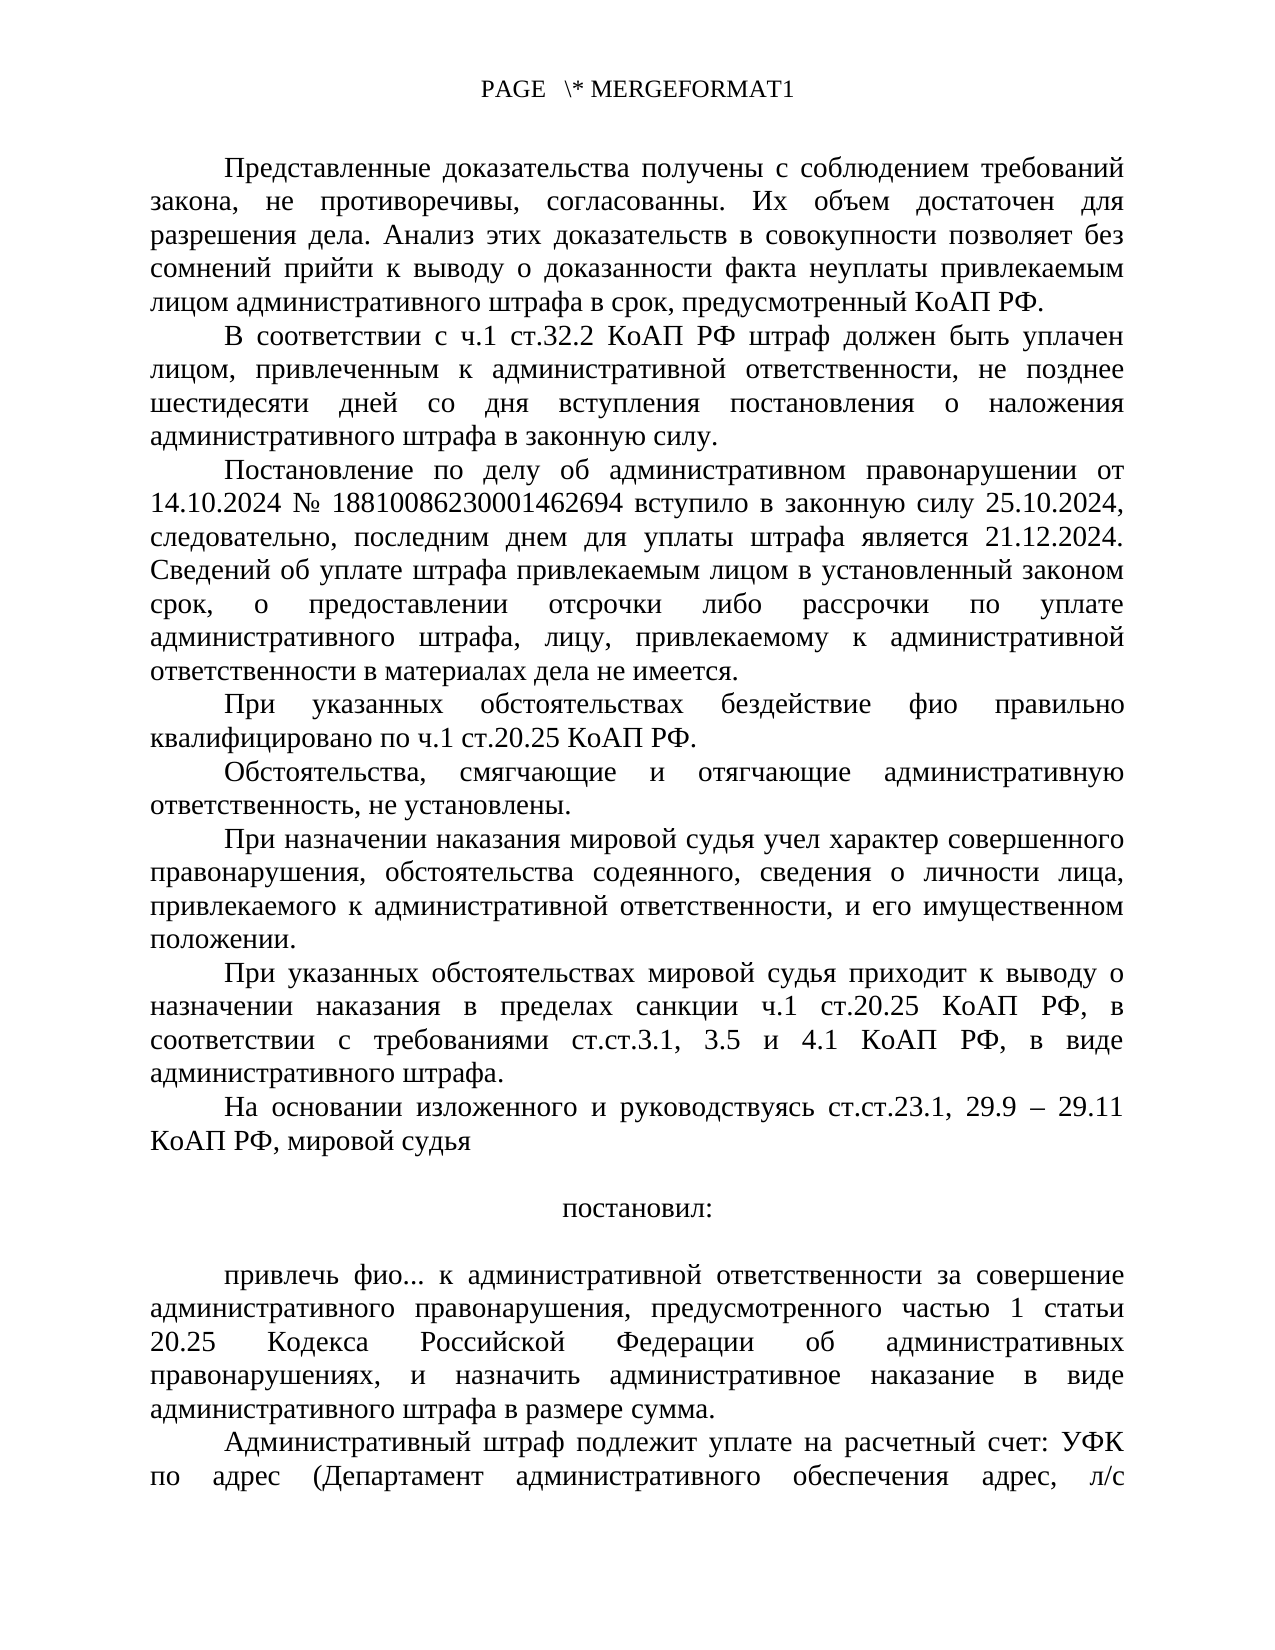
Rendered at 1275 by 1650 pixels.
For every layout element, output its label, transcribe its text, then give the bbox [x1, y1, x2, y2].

text При указанных обстоятельствах мировой судья приходит к выводу о назначении наказания в пределах санкции ч.1 ст.20.25 КоАП РФ, в соответствии с требованиями ст.ст.3.1, 3.5 и 4.1 КоАП РФ, в виде административного штрафа. [150, 955, 1125, 1089]
text постановил: [150, 1190, 1125, 1223]
text привлечь фио... к административной ответственности за совершение административного правонарушения, предусмотренного частью 1 статьи 20.25 Кодекса Российской Федерации об административных правонарушениях, и назначить административное наказание в виде административного штрафа в размере сумма. [150, 1257, 1125, 1424]
text На основании изложенного и руководствуясь ст.ст.23.1, 29.9 – 29.11 КоАП РФ, мировой судья [150, 1089, 1125, 1156]
text При указанных обстоятельствах бездействие фио правильно квалифицировано по ч.1 ст.20.25 КоАП РФ. [150, 687, 1125, 754]
text Обстоятельства, смягчающие и отягчающие административную ответственность, не установлены. [150, 754, 1125, 821]
text При назначении наказания мировой судья учел характер совершенного правонарушения, обстоятельства содеянного, сведения о личности лица, привлекаемого к административной ответственности, и его имущественном положении. [150, 821, 1125, 955]
text Представленные доказательства получены с соблюдением требований закона, не противоречивы, согласованны. Их объем достаточен для разрешения дела. Анализ этих доказательств в совокупности позволяет без сомнений прийти к выводу о доказанности факта неуплаты привлекаемым лицом административного штрафа в срок, предусмотренный КоАП РФ. [150, 150, 1125, 318]
text В соответствии с ч.1 ст.32.2 КоАП РФ штраф должен быть уплачен лицом, привлеченным к административной ответственности, не позднее шестидесяти дней со дня вступления постановления о наложения административного штрафа в законную силу. [150, 318, 1125, 452]
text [150, 1424, 1125, 1492]
text Постановление по делу об административном правонарушении от 14.10.2024 № 18810086230001462694 вступило в законную силу 25.10.2024, следовательно, последним днем для уплаты штрафа является 21.12.2024. Сведений об уплате штрафа привлекаемым лицом в установленный законом срок, о предоставлении отсрочки либо рассрочки по уплате административного штрафа, лицу, привлекаемому к административной ответственности в материалах дела не имеется. [150, 452, 1125, 687]
